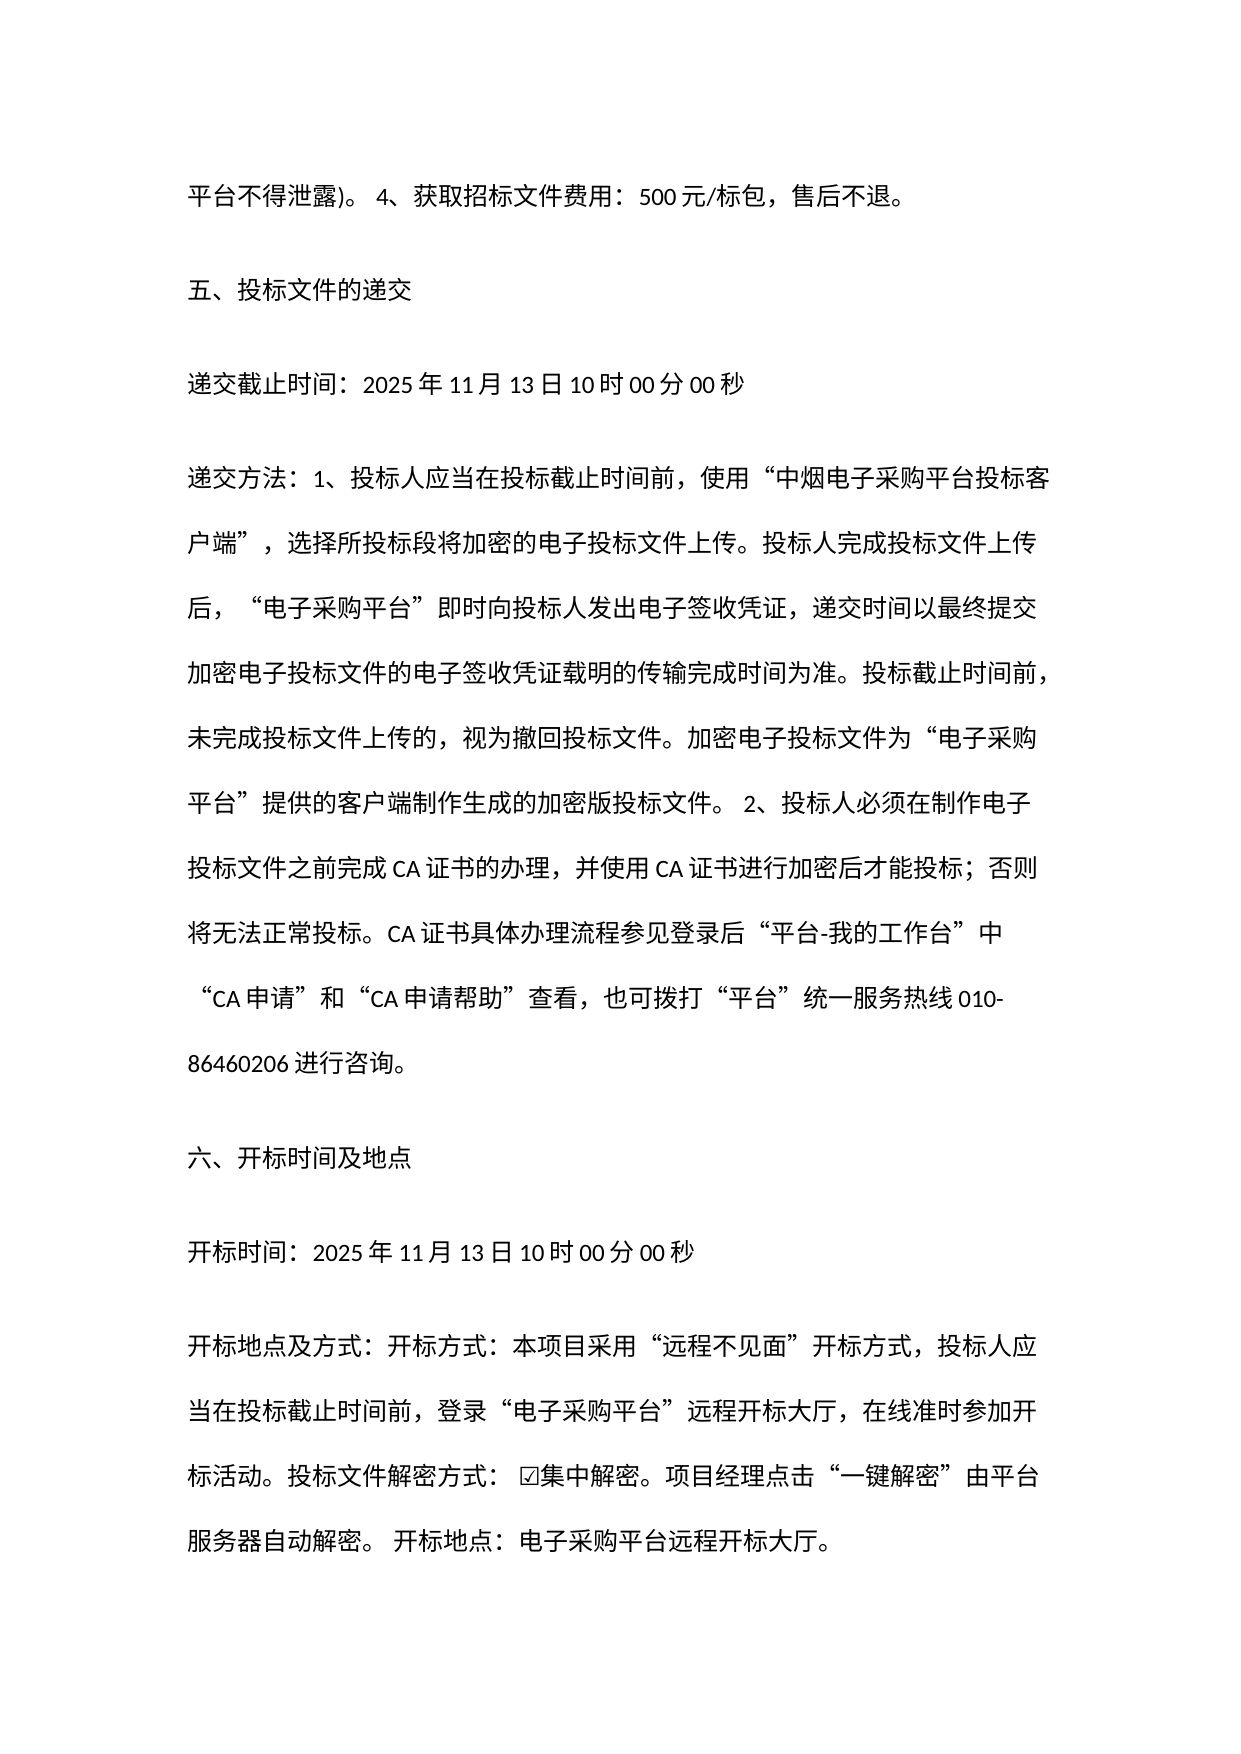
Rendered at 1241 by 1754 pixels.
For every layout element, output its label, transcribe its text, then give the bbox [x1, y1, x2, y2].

text 六、开标时间及地点 [187, 1124, 1053, 1189]
text 开标时间：2025年11月13日10时00分00秒 [187, 1218, 1053, 1283]
text 开标地点及方式：开标方式：本项目采用“远程不见面”开标方式，投标人应当在投标截止时间前，登录“电子采购平台”远程开标大厅，在线准时参加开标活动。投标文件解密方式： ☑集中解密。项目经理点击“一键解密”由平台服务器自动解密。 开标地点：电子采购平台远程开标大厅。 [187, 1312, 1053, 1572]
text 递交方法：1、投标人应当在投标截止时间前，使用“中烟电子采购平台投标客户端”，选择所投标段将加密的电子投标文件上传。投标人完成投标文件上传后，“电子采购平台”即时向投标人发出电子签收凭证，递交时间以最终提交加密电子投标文件的电子签收凭证载明的传输完成时间为准。投标截止时间前，未完成投标文件上传的，视为撤回投标文件。加密电子投标文件为“电子采购平台”提供的客户端制作生成的加密版投标文件。 2、投标人必须在制作电子投标文件之前完成CA证书的办理，并使用CA证书进行加密后才能投标；否则将无法正常投标。CA证书具体办理流程参见登录后“平台-我的工作台”中“CA申请”和“CA申请帮助”查看，也可拨打“平台”统一服务热线010-86460206进行咨询。 [187, 444, 1053, 1094]
text 递交截止时间：2025年11月13日10时00分00秒 [187, 350, 1053, 415]
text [187, 162, 1053, 227]
text 五、投标文件的递交 [187, 256, 1053, 321]
